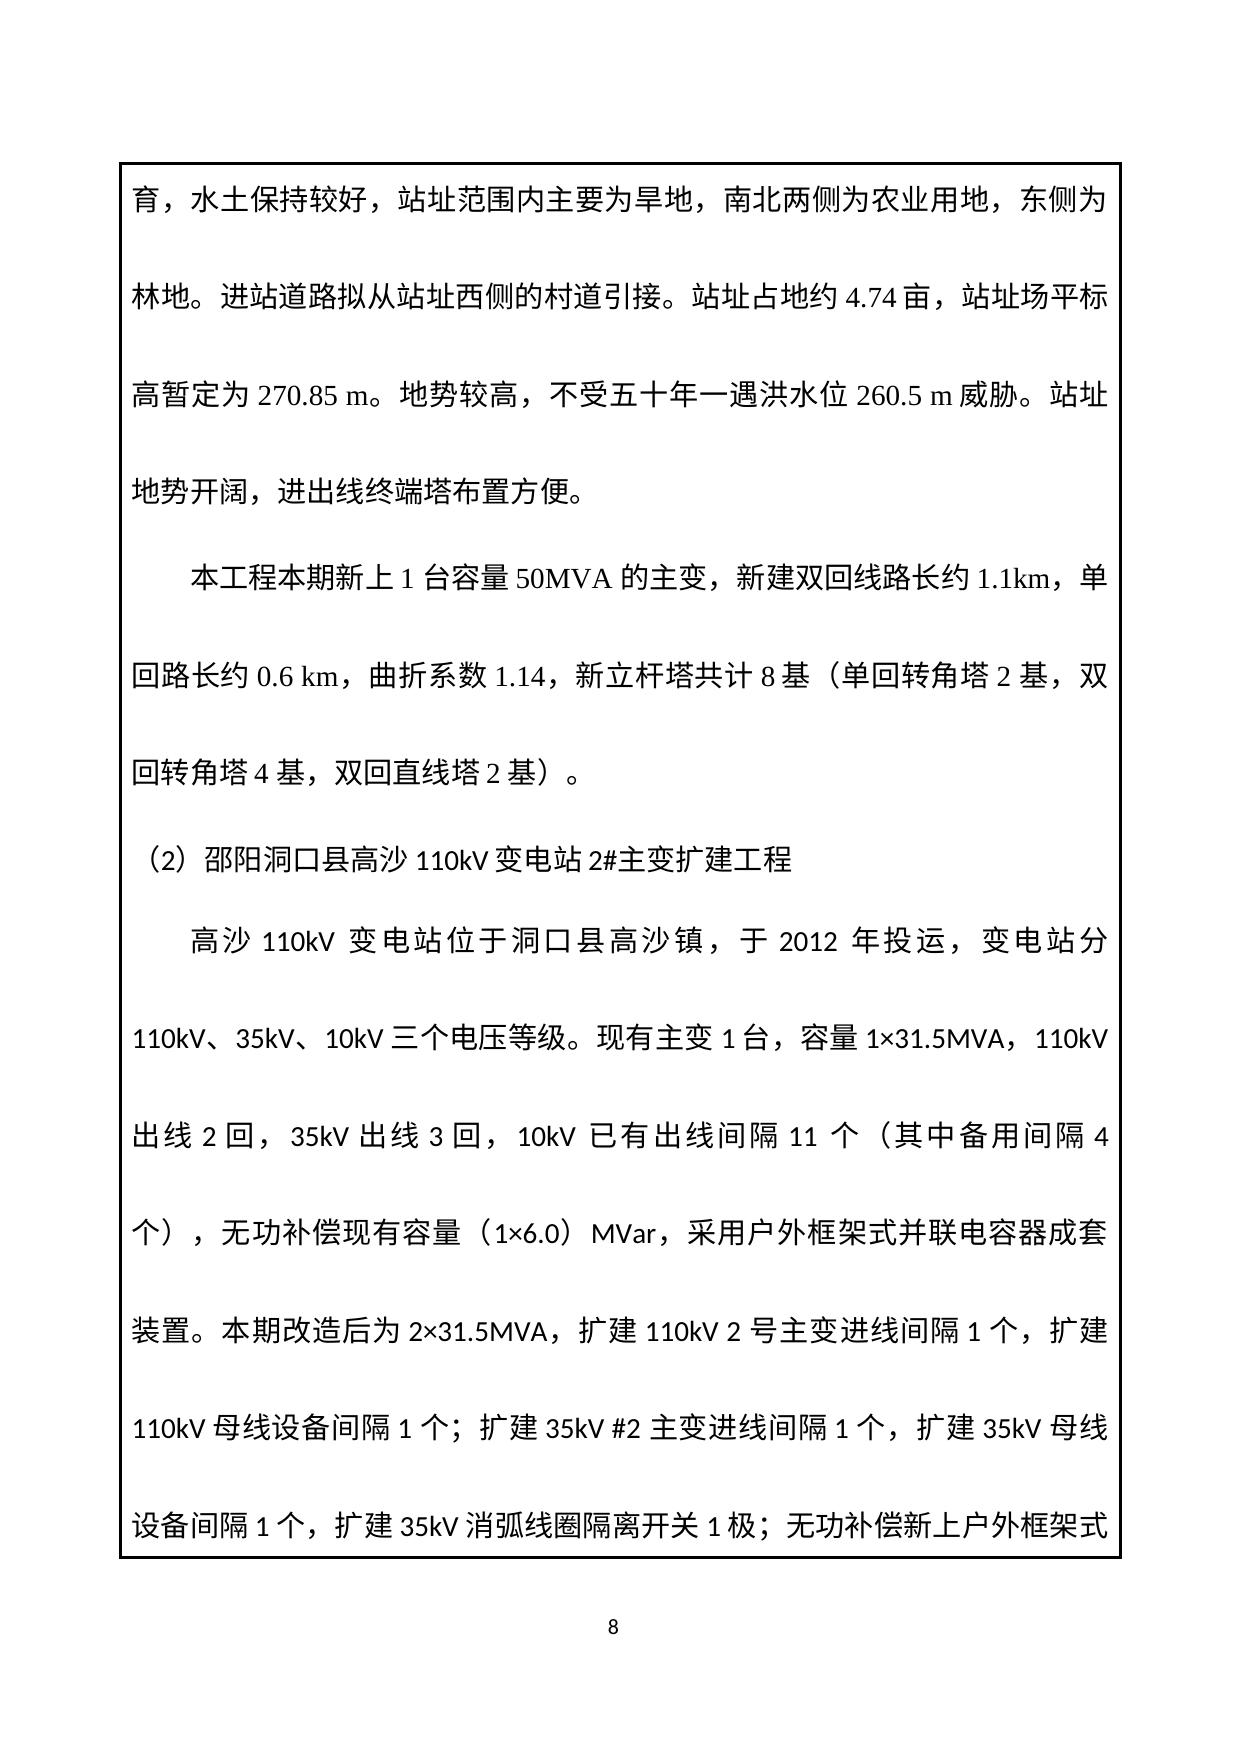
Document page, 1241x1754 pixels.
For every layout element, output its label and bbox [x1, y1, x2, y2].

table_cell [122, 165, 1119, 1556]
